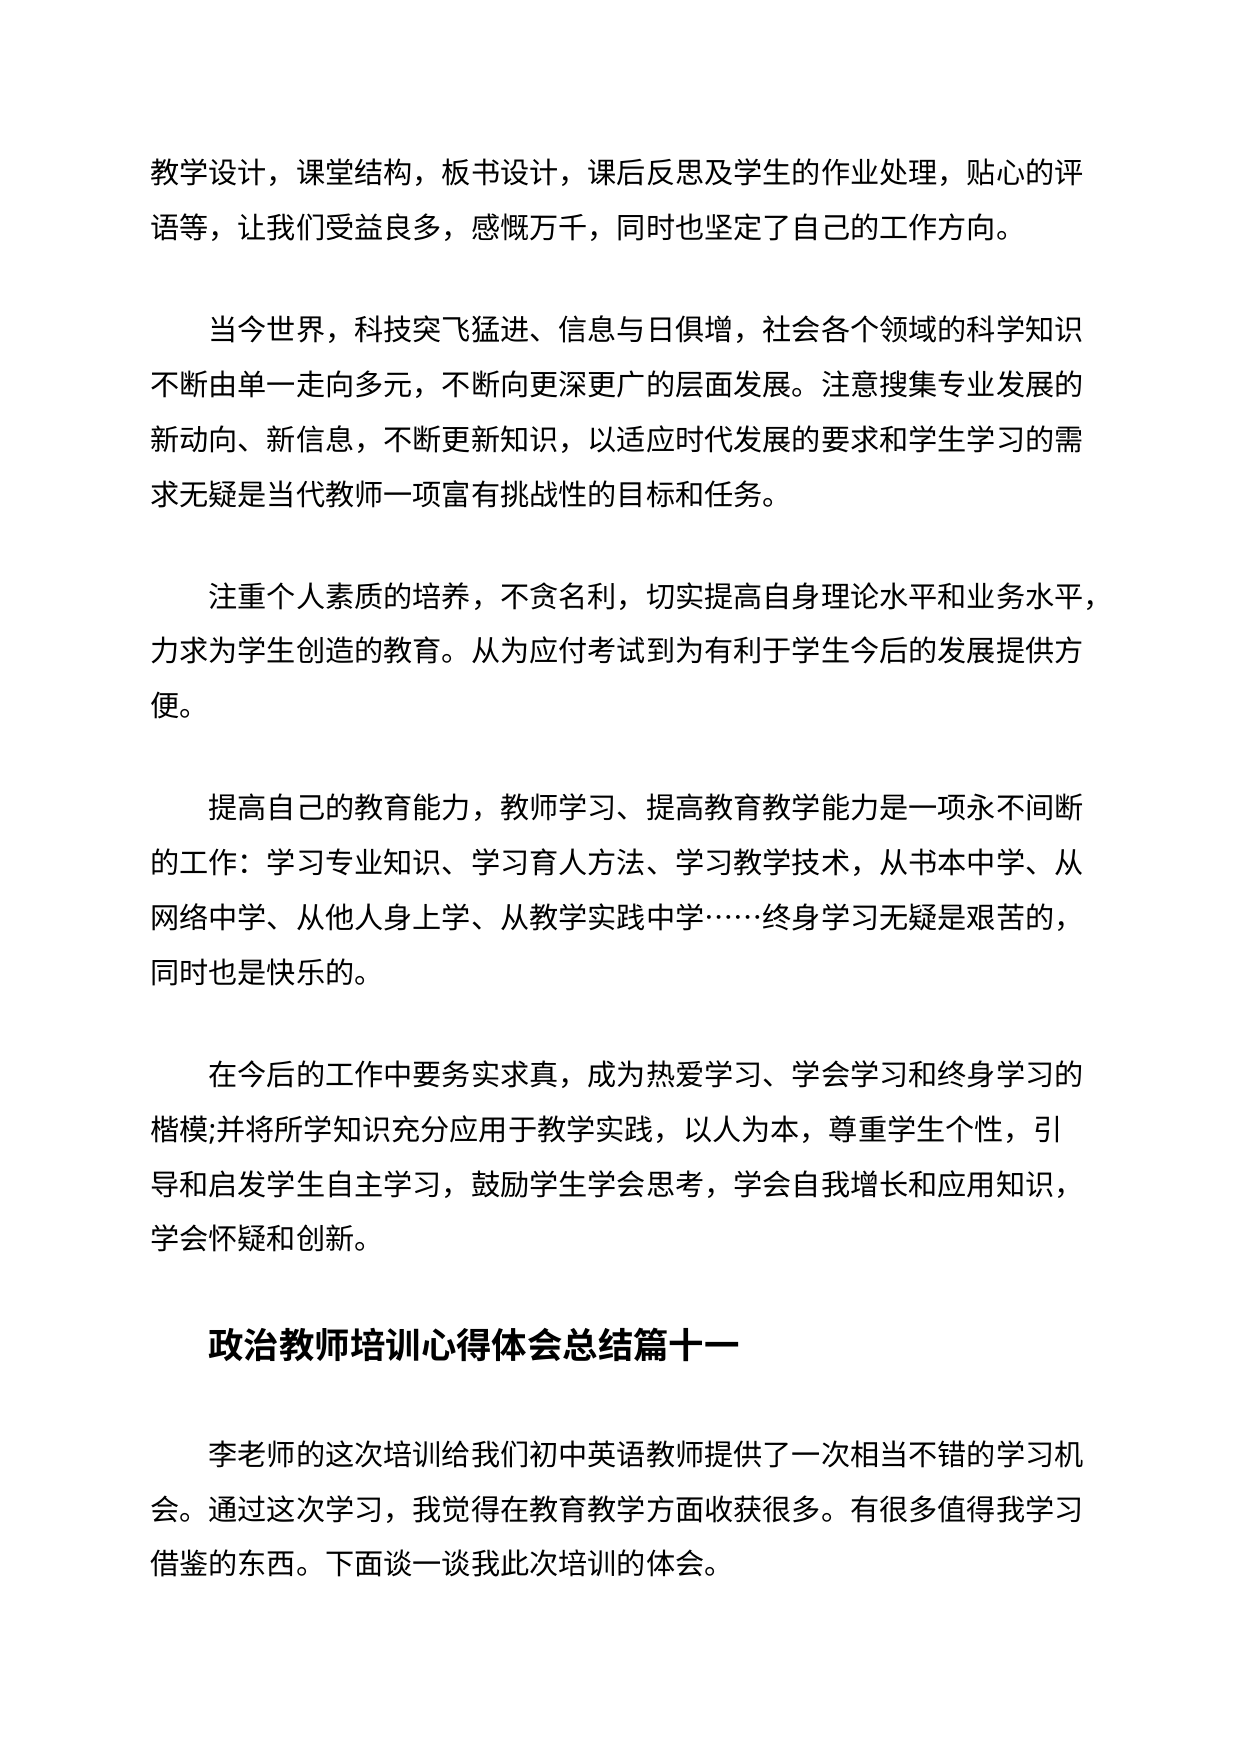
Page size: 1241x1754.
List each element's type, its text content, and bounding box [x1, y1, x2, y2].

text 当今世界，科技突飞猛进、信息与日俱增，社会各个领域的科学知识不断由单一走向多元，不断向更深更广的层面发展。注意搜集专业发展的新动向、新信息，不断更新知识，以适应时代发展的要求和学生学习的需求无疑是当代教师一项富有挑战性的目标和任务。 [150, 307, 1090, 514]
text 提高自己的教育能力，教师学习、提高教育教学能力是一项永不间断的工作：学习专业知识、学习育人方法、学习教学技术，从书本中学、从网络中学、从他人身上学、从教学实践中学……终身学习无疑是艰苦的，同时也是快乐的。 [150, 785, 1090, 992]
text 注重个人素质的培养，不贪名利，切实提高自身理论水平和业务水平，力求为学生创造的教育。从为应付考试到为有利于学生今后的发展提供方便。 [150, 573, 1090, 725]
text 李老师的这次培训给我们初中英语教师提供了一次相当不错的学习机会。通过这次学习，我觉得在教育教学方面收获很多。有很多值得我学习借鉴的东西。下面谈一谈我此次培训的体会。 [150, 1431, 1090, 1583]
text 政治教师培训心得体会总结篇十一 [150, 1318, 1090, 1369]
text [150, 150, 1090, 247]
text 在今后的工作中要务实求真，成为热爱学习、学会学习和终身学习的楷模;并将所学知识充分应用于教学实践，以人为本，尊重学生个性，引导和启发学生自主学习，鼓励学生学会思考，学会自我增长和应用知识，学会怀疑和创新。 [150, 1051, 1090, 1258]
